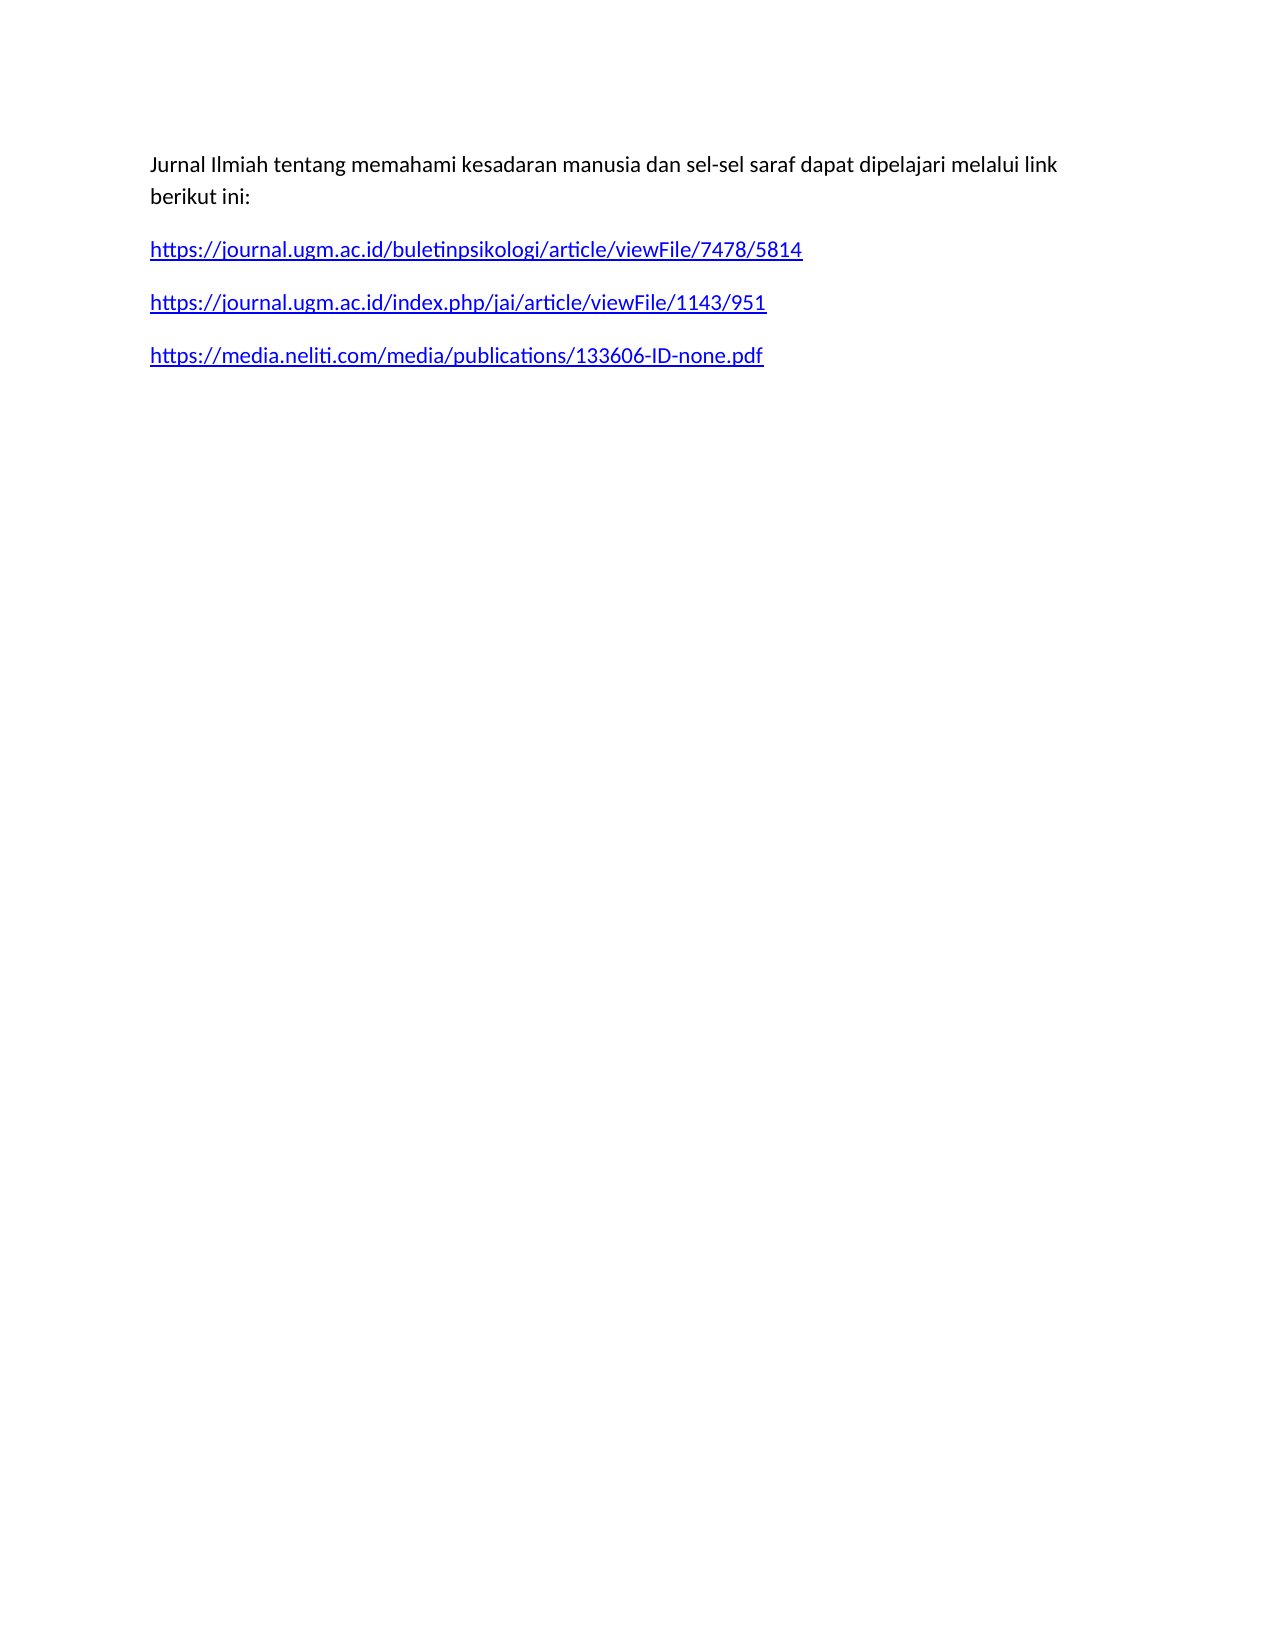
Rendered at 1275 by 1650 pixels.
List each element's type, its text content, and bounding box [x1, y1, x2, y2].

text https://journal.ugm.ac.id/index.php/jai/article/viewFile/1143/951 [150, 288, 1125, 316]
text Jurnal Ilmiah tentang memahami kesadaran manusia dan sel-sel saraf dapat dipelajari melalui link berikut ini: [150, 150, 1125, 210]
text https://media.neliti.com/media/publications/133606-ID-none.pdf [150, 341, 1125, 369]
text https://journal.ugm.ac.id/buletinpsikologi/article/viewFile/7478/5814 [150, 235, 1125, 263]
